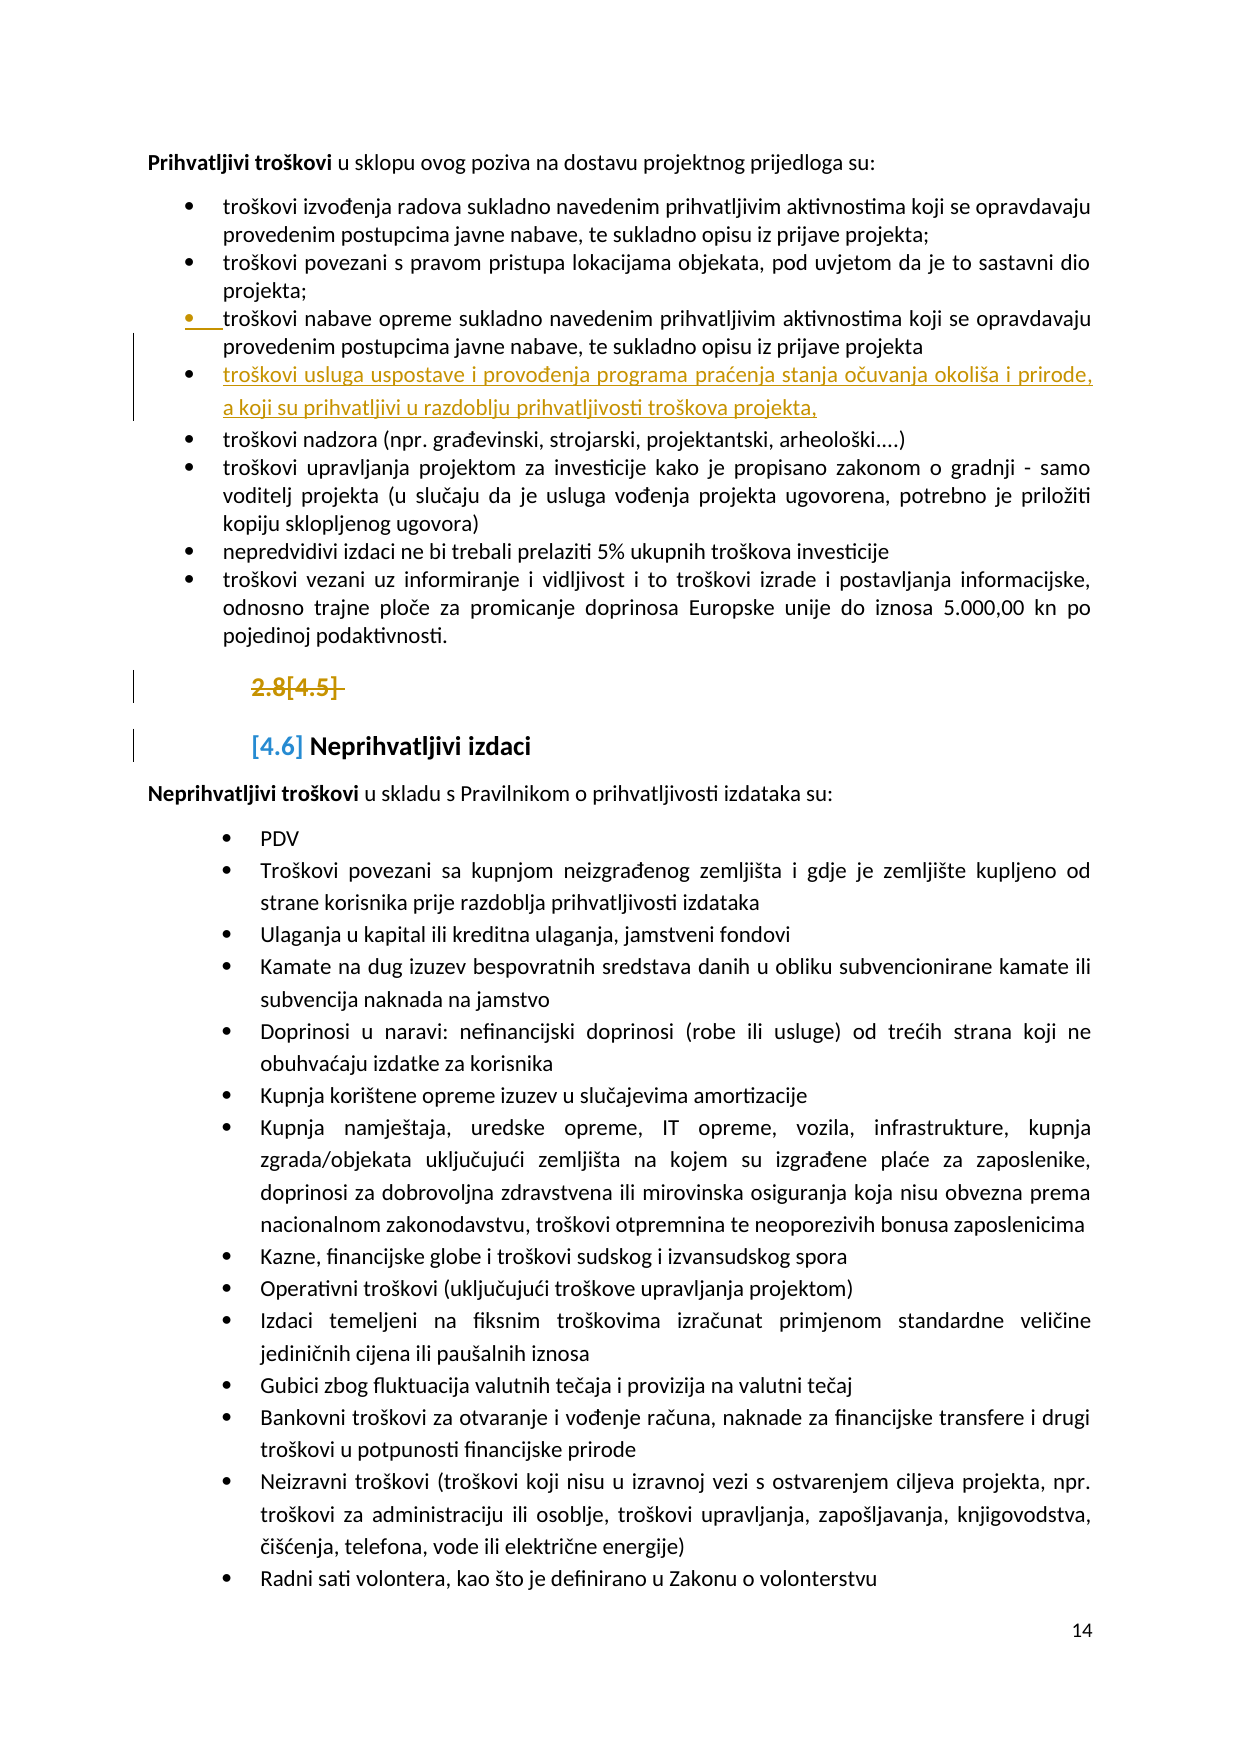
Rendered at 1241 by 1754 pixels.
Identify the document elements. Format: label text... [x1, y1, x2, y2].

list Izdaci temeljeni na fiksnim troškovima izračunat primjenom standardne veličine jediničnih cijena ili paušalnih iznosa [223, 1307, 1092, 1367]
list Ulaganja u kapital ili kreditna ulaganja, jamstveni fondovi [223, 920, 1092, 948]
list troškovi nabave opreme sukladno navedenim prihvatljivim aktivnostima koji se opravdavaju provedenim postupcima javne nabave, te sukladno opisu iz prijave projekta [185, 304, 1092, 361]
list PDV [223, 824, 1092, 852]
text Prihvatljivi troškovi u sklopu ovog poziva na dostavu projektnog prijedloga su: [148, 148, 1092, 176]
subtitle Neprihvatljivi izdaci [251, 729, 1092, 762]
list Gubici zbog fluktuacija valutnih tečaja i provizija na valutni tečaj [223, 1371, 1092, 1399]
list troškovi povezani s pravom pristupa lokacijama objekata, pod uvjetom da je to sastavni dio projekta; [185, 248, 1092, 304]
list troškovi vezani uz informiranje i vidljivost i to troškovi izrade i postavljanja informacijske, odnosno trajne ploče za promicanje doprinosa Europske unije do iznosa 5.000,00 kn po pojedinoj podaktivnosti. [185, 565, 1092, 649]
list Kupnja korištene opreme izuzev u slučajevima amortizacije [223, 1081, 1092, 1109]
list Operativni troškovi (uključujući troškove upravljanja projektom) [223, 1274, 1092, 1302]
list Kupnja namještaja, uredske opreme, IT opreme, vozila, infrastrukture, kupnja zgrada/objekata uključujući zemljišta na kojem su izgrađene plaće za zaposlenike, doprinosi za dobrovoljna zdravstvena ili mirovinska osiguranja koja nisu obvezna prema nacionalnom zakonodavstvu, troškovi otpremnina te neoporezivih bonusa zaposlenicima [223, 1113, 1092, 1238]
list Kazne, financijske globe i troškovi sudskog i izvansudskog spora [223, 1242, 1092, 1270]
list Kamate na dug izuzev bespovratnih sredstava danih u obliku subvencionirane kamate ili subvencija naknada na jamstvo [223, 952, 1092, 1013]
list troškovi nadzora (npr. građevinski, strojarski, projektantski, arheološki....) [185, 425, 1092, 453]
list Neizravni troškovi (troškovi koji nisu u izravnoj vezi s ostvarenjem ciljeva projekta, npr. troškovi za administraciju ili osoblje, troškovi upravljanja, zapošljavanja, knjigovodstva, čišćenja, telefona, vode ili električne energije) [223, 1467, 1092, 1560]
list Troškovi povezani sa kupnjom neizgrađenog zemljišta i gdje je zemljište kupljeno od strane korisnika prije razdoblja prihvatljivosti izdataka [223, 856, 1092, 916]
list nepredvidivi izdaci ne bi trebali prelaziti 5% ukupnih troškova investicije [185, 537, 1092, 565]
list troškovi upravljanja projektom za investicije kako je propisano zakonom o gradnji - samo voditelj projekta (u slučaju da je usluga vođenja projekta ugovorena, potrebno je priložiti kopiju sklopljenog ugovora) [185, 453, 1092, 537]
list troškovi izvođenja radova sukladno navedenim prihvatljivim aktivnostima koji se opravdavaju provedenim postupcima javne nabave, te sukladno opisu iz prijave projekta; [185, 192, 1092, 248]
list Doprinosi u naravi: nefinancijski doprinosi (robe ili usluge) od trećih strana koji ne obuhvaćaju izdatke za korisnika [223, 1017, 1092, 1077]
list Bankovni troškovi za otvaranje i vođenje računa, naknade za financijske transfere i drugi troškovi u potpunosti financijske prirode [223, 1403, 1092, 1463]
list Radni sati volontera, kao što je definirano u Zakonu o volonterstvu [223, 1564, 1092, 1592]
text Neprihvatljivi troškovi u skladu s Pravilnikom o prihvatljivosti izdataka su: [148, 779, 1092, 807]
